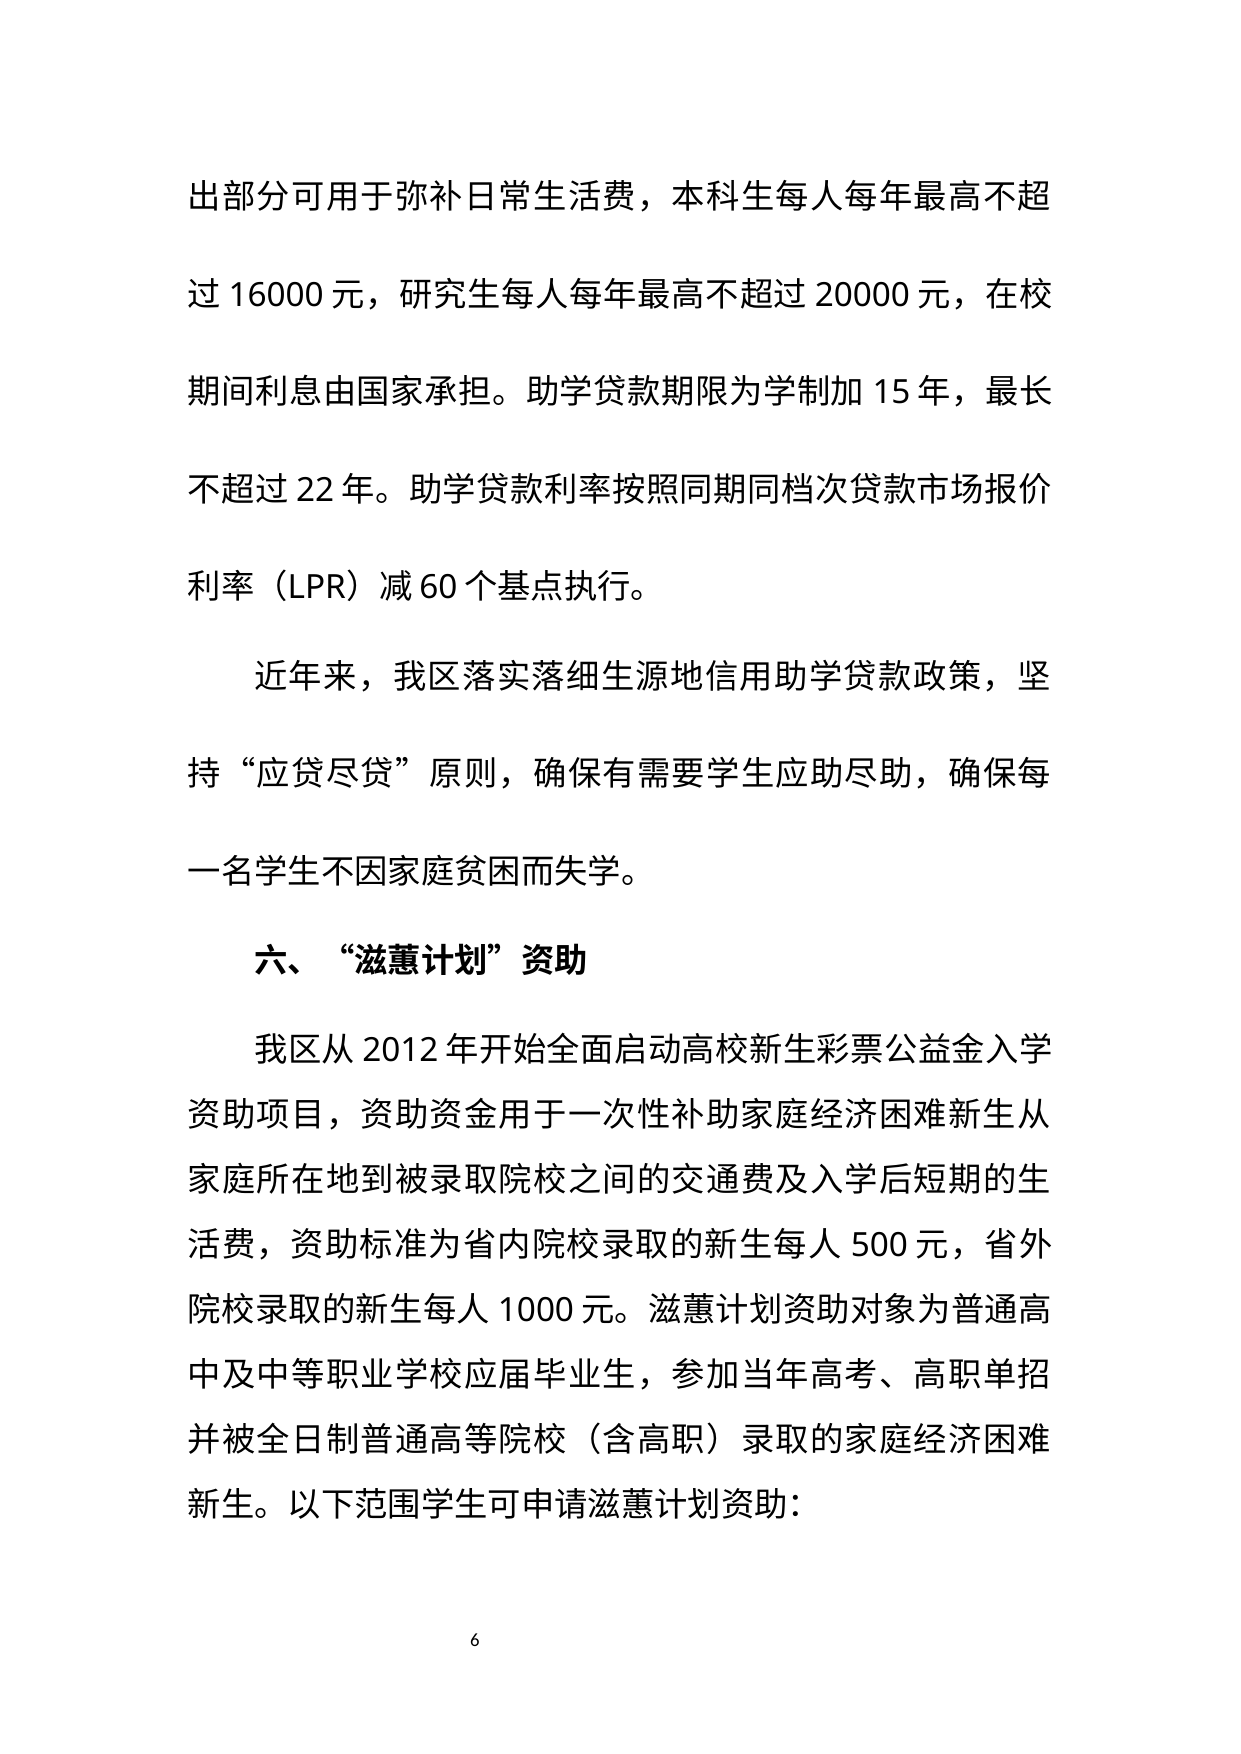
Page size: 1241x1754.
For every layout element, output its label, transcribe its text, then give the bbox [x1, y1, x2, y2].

text 六、“滋蕙计划”资助 [187, 925, 1053, 990]
text 我区从2012年开始全面启动高校新生彩票公益金入学资助项目，资助资金用于一次性补助家庭经济困难新生从家庭所在地到被录取院校之间的交通费及入学后短期的生活费，资助标准为省内院校录取的新生每人500元，省外院校录取的新生每人1000元。滋蕙计划资助对象为普通高中及中等职业学校应届毕业生，参加当年高考、高职单招并被全日制普通高等院校（含高职）录取的家庭经济困难新生。以下范围学生可申请滋蕙计划资助： [187, 1014, 1053, 1534]
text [187, 162, 1053, 617]
text 近年来，我区落实落细生源地信用助学贷款政策，坚持“应贷尽贷”原则，确保有需要学生应助尽助，确保每一名学生不因家庭贫困而失学。 [187, 641, 1053, 901]
